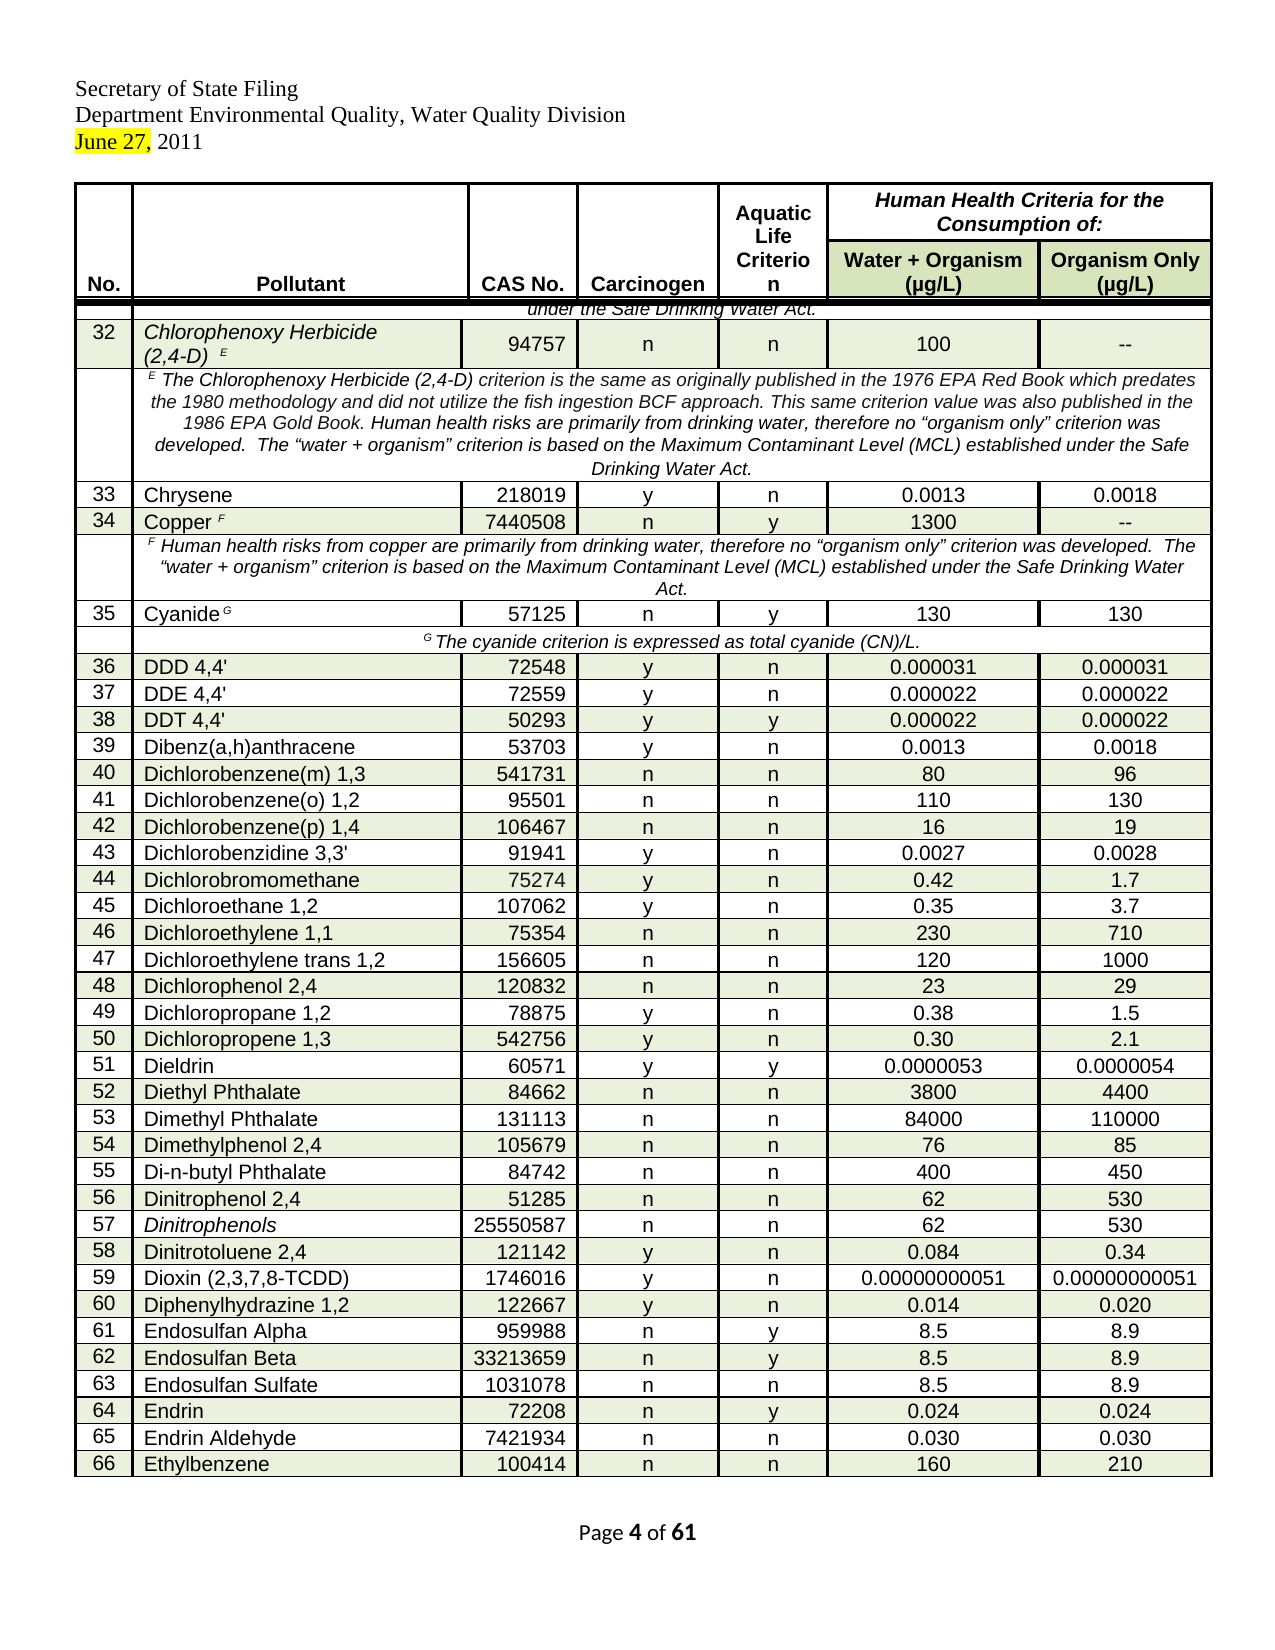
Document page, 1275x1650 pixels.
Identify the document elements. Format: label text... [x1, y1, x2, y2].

table_cell y [579, 707, 717, 732]
table_cell 0.0013 [829, 482, 1037, 507]
table_header Human Health Criteria for the Consumption of: [829, 185, 1210, 239]
table_cell n [579, 1371, 717, 1396]
table_cell n [579, 1318, 717, 1343]
table_cell y [579, 1052, 717, 1078]
table_cell 80 [829, 760, 1037, 785]
table_cell Dinitrotoluene 2,4 [134, 1238, 460, 1263]
table_cell 0.0028 [1041, 840, 1210, 865]
table_cell 0.000031 [829, 654, 1037, 679]
table_cell 36 [77, 654, 131, 679]
table_cell 0.030 [829, 1424, 1037, 1449]
table_cell Dichloroethylene trans 1,2 [134, 946, 460, 971]
table_cell 75354 [463, 919, 576, 945]
table_cell y [579, 893, 717, 918]
table_cell [77, 369, 131, 481]
table_cell n [579, 601, 717, 626]
table_cell 44 [77, 866, 131, 892]
table_cell y [579, 840, 717, 865]
table_cell 0.0018 [1041, 733, 1210, 759]
table_cell 8.9 [1041, 1344, 1210, 1370]
table_cell 23 [829, 973, 1037, 998]
table_cell 8.5 [829, 1344, 1037, 1370]
table_cell n [579, 1398, 717, 1423]
table_cell 130 [1041, 786, 1210, 812]
table_cell 100 [829, 320, 1037, 368]
table_cell 0.42 [829, 866, 1037, 892]
table_cell n [579, 786, 717, 812]
table_cell 0.38 [829, 999, 1037, 1024]
table_cell 530 [1041, 1211, 1210, 1237]
table_cell 8.5 [829, 1371, 1037, 1396]
table_cell Dichloropropene 1,3 [134, 1026, 460, 1051]
table_cell 51 [77, 1052, 131, 1078]
table_cell 55 [77, 1158, 131, 1184]
table_cell 41 [77, 786, 131, 812]
table_cell Ethylbenzene [134, 1451, 460, 1476]
table_cell 156605 [463, 946, 576, 971]
table_cell n [720, 919, 826, 945]
table_cell 62 [77, 1344, 131, 1370]
table_cell y [720, 707, 826, 732]
table_cell 130 [1041, 601, 1210, 626]
table_cell 0.0018 [1041, 482, 1210, 507]
table_cell 0.00000000051 [1041, 1265, 1210, 1290]
table_cell Dichlorobenzidine 3,3' [134, 840, 460, 865]
table_cell 84000 [829, 1105, 1037, 1131]
table_cell 0.00000000051 [829, 1265, 1037, 1290]
table_cell -- [1041, 508, 1210, 534]
table_cell Endosulfan Sulfate [134, 1371, 460, 1396]
table_cell y [720, 1318, 826, 1343]
table_cell 51285 [463, 1185, 576, 1210]
table_cell 0.000022 [829, 680, 1037, 706]
table_cell 0.084 [829, 1238, 1037, 1263]
table_cell 400 [829, 1158, 1037, 1184]
table_cell Dinitrophenol 2,4 [134, 1185, 460, 1210]
table_cell 160 [829, 1451, 1037, 1476]
table_cell 39 [77, 733, 131, 759]
table_cell 122667 [463, 1291, 576, 1317]
table_cell n [720, 786, 826, 812]
table_cell 62 [829, 1185, 1037, 1210]
table_cell y [720, 1398, 826, 1423]
table_cell n [720, 813, 826, 838]
table_cell 0.35 [829, 893, 1037, 918]
table_header Pollutant [134, 185, 467, 296]
table_cell 45 [77, 893, 131, 918]
table_cell 0.0000054 [1041, 1052, 1210, 1078]
table_cell 210 [1041, 1451, 1210, 1476]
table_cell 40 [77, 760, 131, 785]
table_cell n [720, 1158, 826, 1184]
table_cell 43 [77, 840, 131, 865]
table_cell y [579, 1238, 717, 1263]
table_cell 25550587 [463, 1211, 576, 1237]
table_cell Dinitrophenols [134, 1211, 460, 1237]
table_cell n [720, 1424, 826, 1449]
table_cell 76 [829, 1132, 1037, 1157]
table_cell DDD 4,4' [134, 654, 460, 679]
table_cell 0.0027 [829, 840, 1037, 865]
table_cell Organism Only (µg/L) [1041, 242, 1210, 296]
table_cell n [720, 1079, 826, 1104]
table_cell Dichloropropane 1,2 [134, 999, 460, 1024]
table_cell Endrin Aldehyde [134, 1424, 460, 1449]
table_cell 106467 [463, 813, 576, 838]
table_cell y [720, 1344, 826, 1370]
table_cell 42 [77, 813, 131, 838]
table_cell n [720, 1185, 826, 1210]
table_cell n [720, 320, 826, 368]
table_cell DDE 4,4' [134, 680, 460, 706]
table_cell y [720, 601, 826, 626]
table_cell 0.024 [1041, 1398, 1210, 1423]
table_cell Dieldrin [134, 1052, 460, 1078]
table_cell 72559 [463, 680, 576, 706]
table_cell y [579, 866, 717, 892]
table_cell [77, 627, 131, 653]
table_cell n [720, 760, 826, 785]
table_cell n [579, 813, 717, 838]
table_cell 94757 [463, 320, 576, 368]
table_cell 95501 [463, 786, 576, 812]
table_cell 107062 [463, 893, 576, 918]
table_cell y [579, 680, 717, 706]
table_cell n [720, 893, 826, 918]
table_cell n [720, 946, 826, 971]
table_cell 35 [77, 601, 131, 626]
table_cell [77, 306, 131, 319]
table_cell F Human health risks from copper are primarily from drinking water, therefore no “organism only” criterion was developed. The “water + organism” criterion is based on the Maximum Contaminant Level (MCL) established under the Safe Drinking Water Act. [134, 535, 1210, 599]
table_cell n [579, 1158, 717, 1184]
table_cell n [720, 1026, 826, 1051]
table_cell 121142 [463, 1238, 576, 1263]
table_cell Copper F [134, 508, 460, 534]
table_cell 105679 [463, 1132, 576, 1157]
table_cell 0.0013 [829, 733, 1037, 759]
table_cell Dichlorobenzene(m) 1,3 [134, 760, 460, 785]
table_cell n [579, 1344, 717, 1370]
table_cell 53 [77, 1105, 131, 1131]
table_cell n [720, 482, 826, 507]
table_cell Water + Organism (µg/L) [829, 242, 1037, 296]
table_cell 72208 [463, 1398, 576, 1423]
table_cell n [720, 840, 826, 865]
table_cell 59 [77, 1265, 131, 1290]
table_cell 1300 [829, 508, 1037, 534]
table_header Aquatic Life Criterion [720, 185, 826, 296]
table_cell Dichloroethylene 1,1 [134, 919, 460, 945]
table_cell 57125 [463, 601, 576, 626]
table_cell -- [1041, 320, 1210, 368]
table_cell 50293 [463, 707, 576, 732]
table_cell n [720, 1132, 826, 1157]
table_cell y [579, 999, 717, 1024]
table_cell 100414 [463, 1451, 576, 1476]
table_cell 0.000022 [1041, 680, 1210, 706]
table_cell 96 [1041, 760, 1210, 785]
table_cell 0.000022 [829, 707, 1037, 732]
table_cell 8.5 [829, 1318, 1037, 1343]
table_cell 85 [1041, 1132, 1210, 1157]
table_cell 32 [77, 320, 131, 368]
table_cell 50 [77, 1026, 131, 1051]
table_cell 84662 [463, 1079, 576, 1104]
table_cell 56 [77, 1185, 131, 1210]
table_cell 542756 [463, 1026, 576, 1051]
table_cell n [579, 1451, 717, 1476]
table_cell Dichlorobenzene(p) 1,4 [134, 813, 460, 838]
table_cell 3800 [829, 1079, 1037, 1104]
table_cell n [720, 654, 826, 679]
table_cell n [579, 1185, 717, 1210]
table_cell 34 [77, 508, 131, 534]
table_cell 1746016 [463, 1265, 576, 1290]
table_cell 63 [77, 1371, 131, 1396]
table_cell 130 [829, 601, 1037, 626]
table_cell 65 [77, 1424, 131, 1449]
table_cell Endosulfan Beta [134, 1344, 460, 1370]
table_cell 1000 [1041, 946, 1210, 971]
table_cell n [579, 1211, 717, 1237]
table_cell 78875 [463, 999, 576, 1024]
table_cell 60 [77, 1291, 131, 1317]
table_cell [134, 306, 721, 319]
table_cell n [720, 1105, 826, 1131]
table_cell n [579, 973, 717, 998]
table_cell n [579, 760, 717, 785]
table_cell 120832 [463, 973, 576, 998]
table_cell n [720, 973, 826, 998]
table_cell n [579, 320, 717, 368]
table_cell [77, 535, 131, 599]
table_cell 47 [77, 946, 131, 971]
table_cell n [720, 1371, 826, 1396]
table_cell Dibenz(a,h)anthracene [134, 733, 460, 759]
table_cell 7440508 [463, 508, 576, 534]
table_cell 84742 [463, 1158, 576, 1184]
table_cell 2.1 [1041, 1026, 1210, 1051]
table_cell n [720, 866, 826, 892]
table_cell 230 [829, 919, 1037, 945]
table_cell n [579, 1132, 717, 1157]
table_cell 91941 [463, 840, 576, 865]
table_cell n [579, 1424, 717, 1449]
table_header No. [77, 185, 131, 296]
table_cell n [720, 1451, 826, 1476]
table_cell Dimethyl Phthalate [134, 1105, 460, 1131]
table_cell 61 [77, 1318, 131, 1343]
table_cell y [579, 1026, 717, 1051]
table_cell Dichlorobenzene(o) 1,2 [134, 786, 460, 812]
table_cell G The cyanide criterion is expressed as total cyanide (CN)/L. [134, 627, 1210, 653]
table_cell y [579, 1265, 717, 1290]
table_cell 60571 [463, 1052, 576, 1078]
table_cell n [720, 680, 826, 706]
table_cell 37 [77, 680, 131, 706]
table_cell 120 [829, 946, 1037, 971]
table_cell 0.000031 [1041, 654, 1210, 679]
table_cell n [579, 1079, 717, 1104]
table_cell 75274 [463, 866, 576, 892]
table_cell 33 [77, 482, 131, 507]
table_cell 38 [77, 707, 131, 732]
table_cell y [579, 733, 717, 759]
table_cell Chlorophenoxy Herbicide (2,4-D) E [134, 320, 460, 368]
table_cell 57 [77, 1211, 131, 1237]
table_cell 64 [77, 1398, 131, 1423]
table_cell 72548 [463, 654, 576, 679]
table_cell 131113 [463, 1105, 576, 1131]
table_cell 62 [829, 1211, 1037, 1237]
table_cell 7421934 [463, 1424, 576, 1449]
table_cell 3.7 [1041, 893, 1210, 918]
table_cell 1.7 [1041, 866, 1210, 892]
table_cell Diethyl Phthalate [134, 1079, 460, 1104]
table_cell 110000 [1041, 1105, 1210, 1131]
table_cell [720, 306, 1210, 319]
table_cell 710 [1041, 919, 1210, 945]
table_cell n [720, 1238, 826, 1263]
table_cell n [579, 919, 717, 945]
table_cell Dimethylphenol 2,4 [134, 1132, 460, 1157]
table_cell 450 [1041, 1158, 1210, 1184]
table_cell n [579, 946, 717, 971]
table_cell 530 [1041, 1185, 1210, 1210]
table_cell n [720, 733, 826, 759]
table_cell 4400 [1041, 1079, 1210, 1104]
table_cell 46 [77, 919, 131, 945]
table_cell 8.9 [1041, 1371, 1210, 1396]
table_cell 48 [77, 973, 131, 998]
table_cell 0.34 [1041, 1238, 1210, 1263]
table_cell E The Chlorophenoxy Herbicide (2,4-D) criterion is the same as originally published in the 1976 EPA Red Book which predates the 1980 methodology and did not utilize the fish ingestion BCF approach. This same criterion value was also published in the 1986 EPA Gold Book. Human health risks are primarily from drinking water, therefore no “organism only” criterion was developed. The “water + organism” criterion is based on the Maximum Contaminant Level (MCL) established under the Safe Drinking Water Act. [134, 369, 1210, 481]
table_cell y [579, 482, 717, 507]
table_cell 0.020 [1041, 1291, 1210, 1317]
table_cell y [579, 654, 717, 679]
table_cell n [720, 1291, 826, 1317]
table_header Carcinogen [579, 185, 717, 296]
table_cell 1031078 [463, 1371, 576, 1396]
table_cell 16 [829, 813, 1037, 838]
table_cell 33213659 [463, 1344, 576, 1370]
table_cell 0.0000053 [829, 1052, 1037, 1078]
table_cell 29 [1041, 973, 1210, 998]
table_cell 52 [77, 1079, 131, 1104]
table_cell 0.30 [829, 1026, 1037, 1051]
table_cell 66 [77, 1451, 131, 1476]
table_cell 19 [1041, 813, 1210, 838]
table_cell 54 [77, 1132, 131, 1157]
table_cell 541731 [463, 760, 576, 785]
table_cell 49 [77, 999, 131, 1024]
table_cell Di-n-butyl Phthalate [134, 1158, 460, 1184]
table_cell Cyanide G [134, 601, 460, 626]
table_cell Diphenylhydrazine 1,2 [134, 1291, 460, 1317]
table_cell Dichlorobromomethane [134, 866, 460, 892]
table_cell n [579, 508, 717, 534]
table_cell 0.000022 [1041, 707, 1210, 732]
table_cell Dioxin (2,3,7,8-TCDD) [134, 1265, 460, 1290]
table_cell 110 [829, 786, 1037, 812]
table_cell DDT 4,4' [134, 707, 460, 732]
table_cell 0.024 [829, 1398, 1037, 1423]
table_cell n [720, 1211, 826, 1237]
table_cell Endosulfan Alpha [134, 1318, 460, 1343]
table_cell y [720, 508, 826, 534]
table_cell 0.030 [1041, 1424, 1210, 1449]
table_cell n [720, 999, 826, 1024]
table_cell Chrysene [134, 482, 460, 507]
table_cell n [579, 1105, 717, 1131]
table_cell n [720, 1265, 826, 1290]
table_cell 218019 [463, 482, 576, 507]
table_cell 58 [77, 1238, 131, 1263]
table_cell 1.5 [1041, 999, 1210, 1024]
table_cell y [720, 1052, 826, 1078]
table_cell y [579, 1291, 717, 1317]
table_cell Endrin [134, 1398, 460, 1423]
table_cell 959988 [463, 1318, 576, 1343]
table_cell 0.014 [829, 1291, 1037, 1317]
table_cell 8.9 [1041, 1318, 1210, 1343]
table_cell Dichloroethane 1,2 [134, 893, 460, 918]
table_cell 53703 [463, 733, 576, 759]
table_cell Dichlorophenol 2,4 [134, 973, 460, 998]
table_header CAS No. [470, 185, 576, 296]
